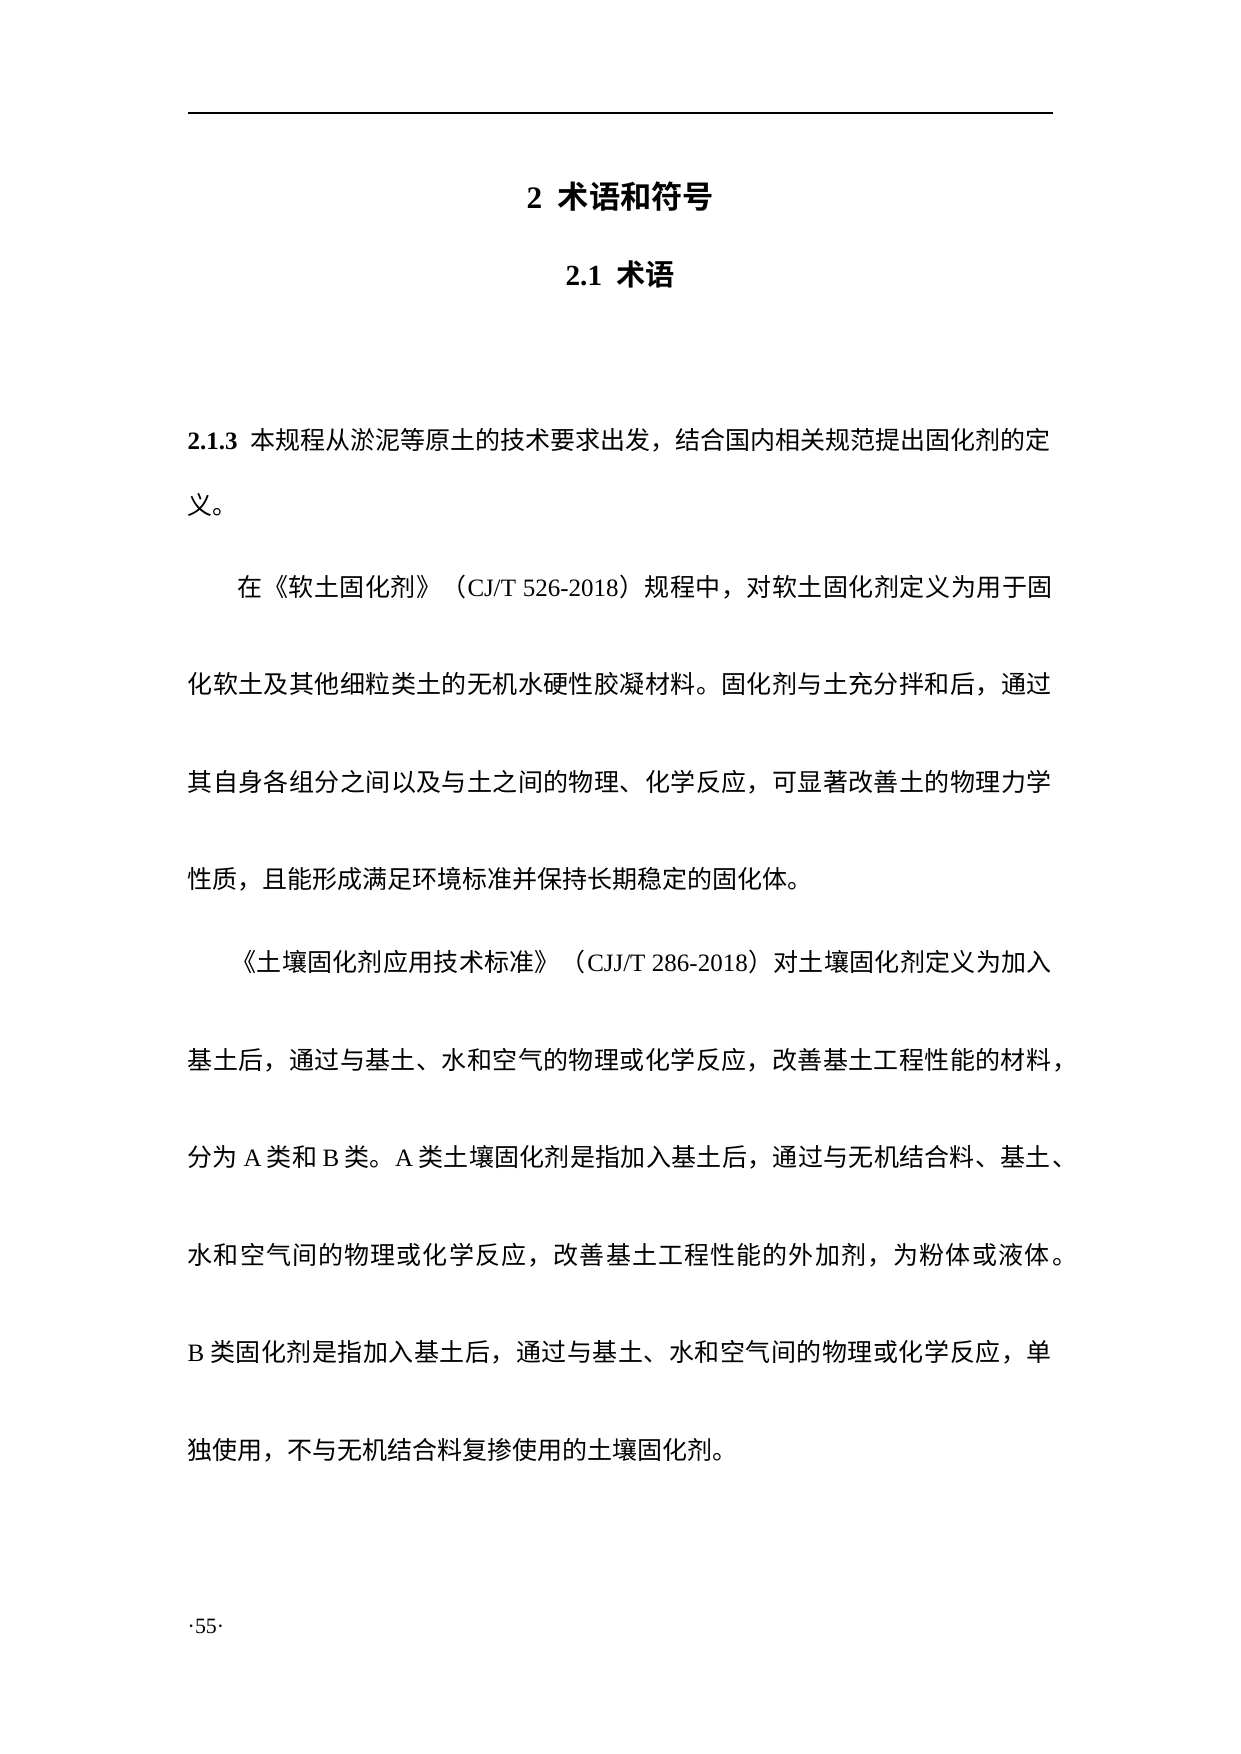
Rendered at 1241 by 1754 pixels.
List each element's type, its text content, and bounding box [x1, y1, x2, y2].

text 2.1.3 本规程从淤泥等原土的技术要求出发，结合国内相关规范提出固化剂的定义。 [187, 406, 1053, 536]
text 2.1 术语 [187, 241, 1053, 306]
subtitle 2 术语和符号 [187, 162, 1053, 227]
text 在《软土固化剂》（CJ/T 526-2018）规程中，对软土固化剂定义为用于固化软土及其他细粒类土的无机水硬性胶凝材料。固化剂与土充分拌和后，通过其自身各组分之间以及与土之间的物理、化学反应，可显著改善土的物理力学性质，且能形成满足环境标准并保持长期稳定的固化体。 [187, 553, 1053, 910]
list 《土壤固化剂应用技术标准》（CJJ/T 286-2018）对土壤固化剂定义为加入基土后，通过与基土、水和空气的物理或化学反应，改善基土工程性能的材料，分为A类和B类。A类土壤固化剂是指加入基土后，通过与无机结合料、基土、水和空气间的物理或化学反应，改善基土工程性能的外加剂，为粉体或液体。B类固化剂是指加入基土后，通过与基土、水和空气间的物理或化学反应，单独使用，不与无机结合料复掺使用的土壤固化剂。 [187, 928, 1053, 1481]
